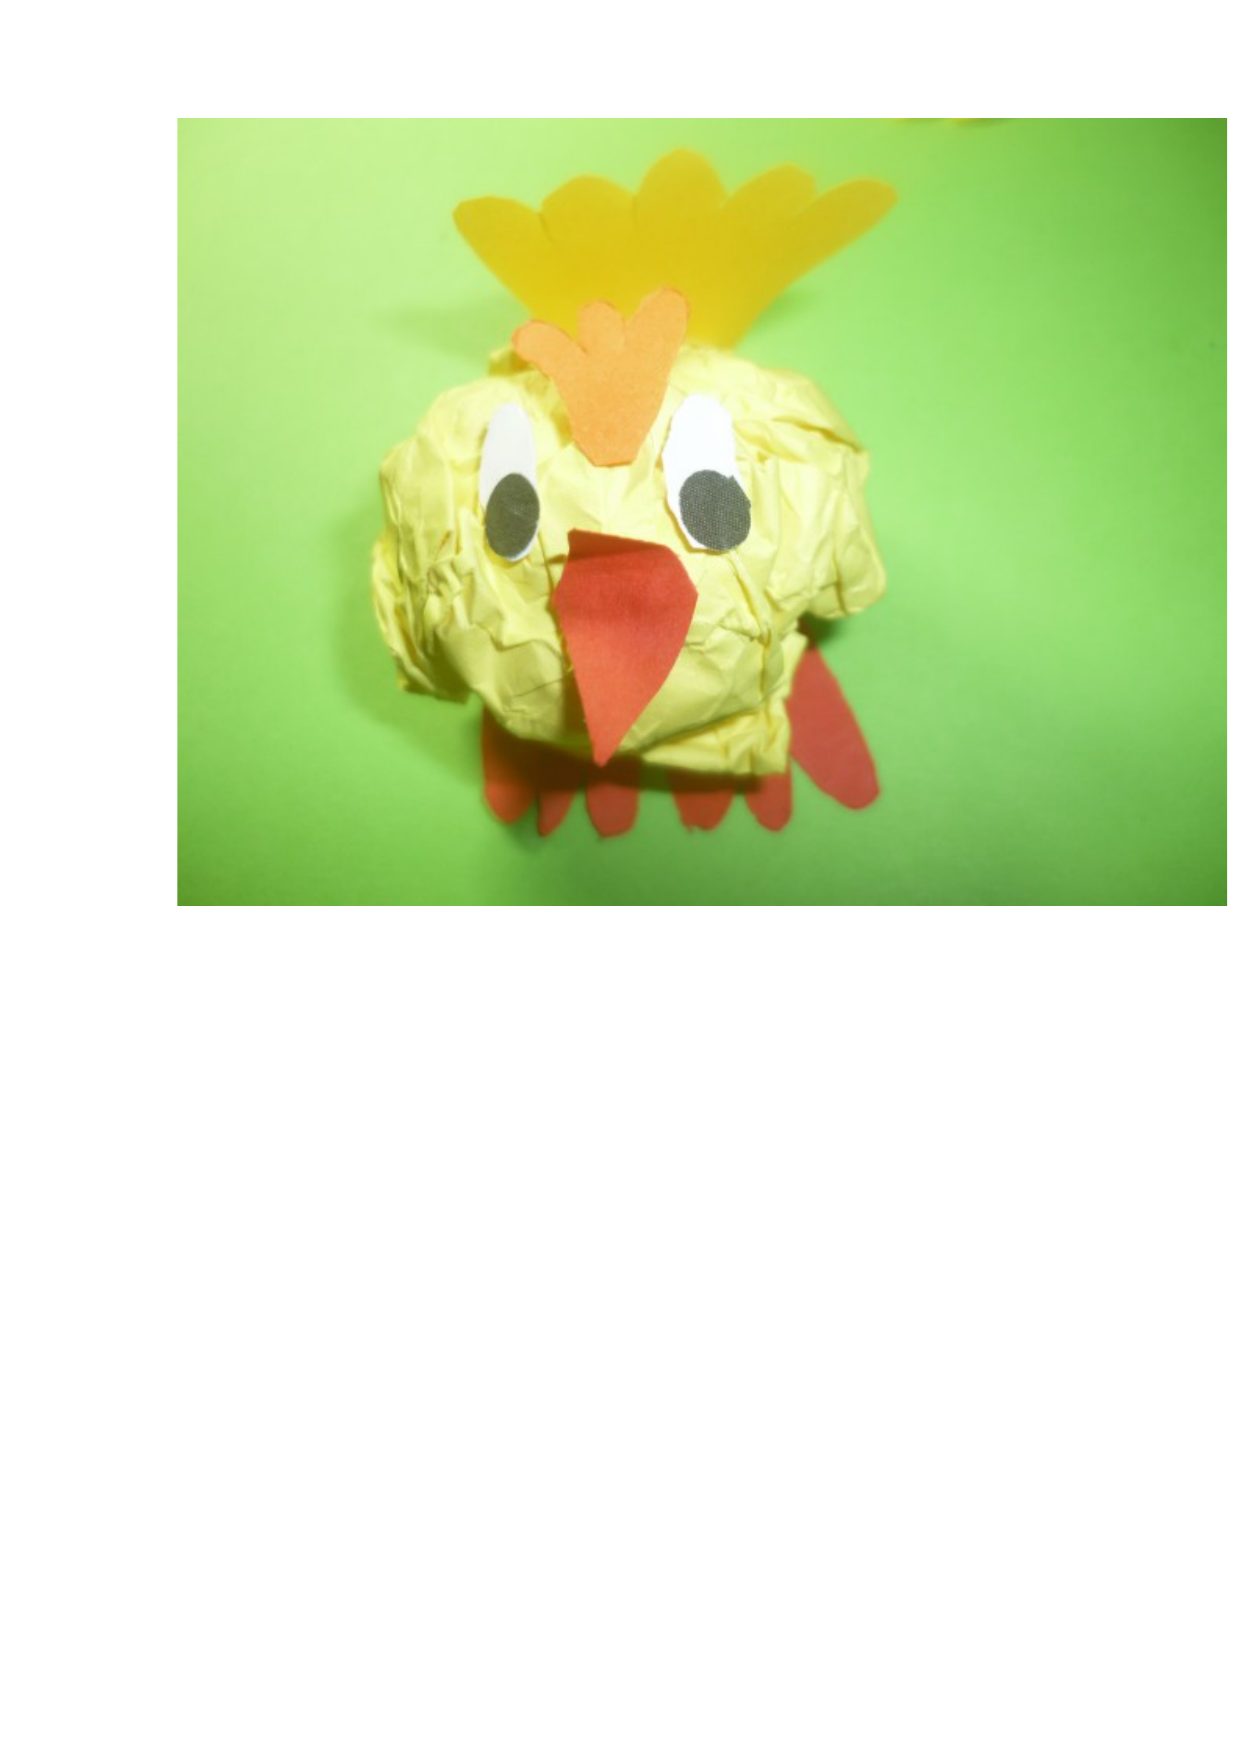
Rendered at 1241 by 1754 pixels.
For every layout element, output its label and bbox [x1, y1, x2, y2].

picture [177, 118, 1228, 906]
